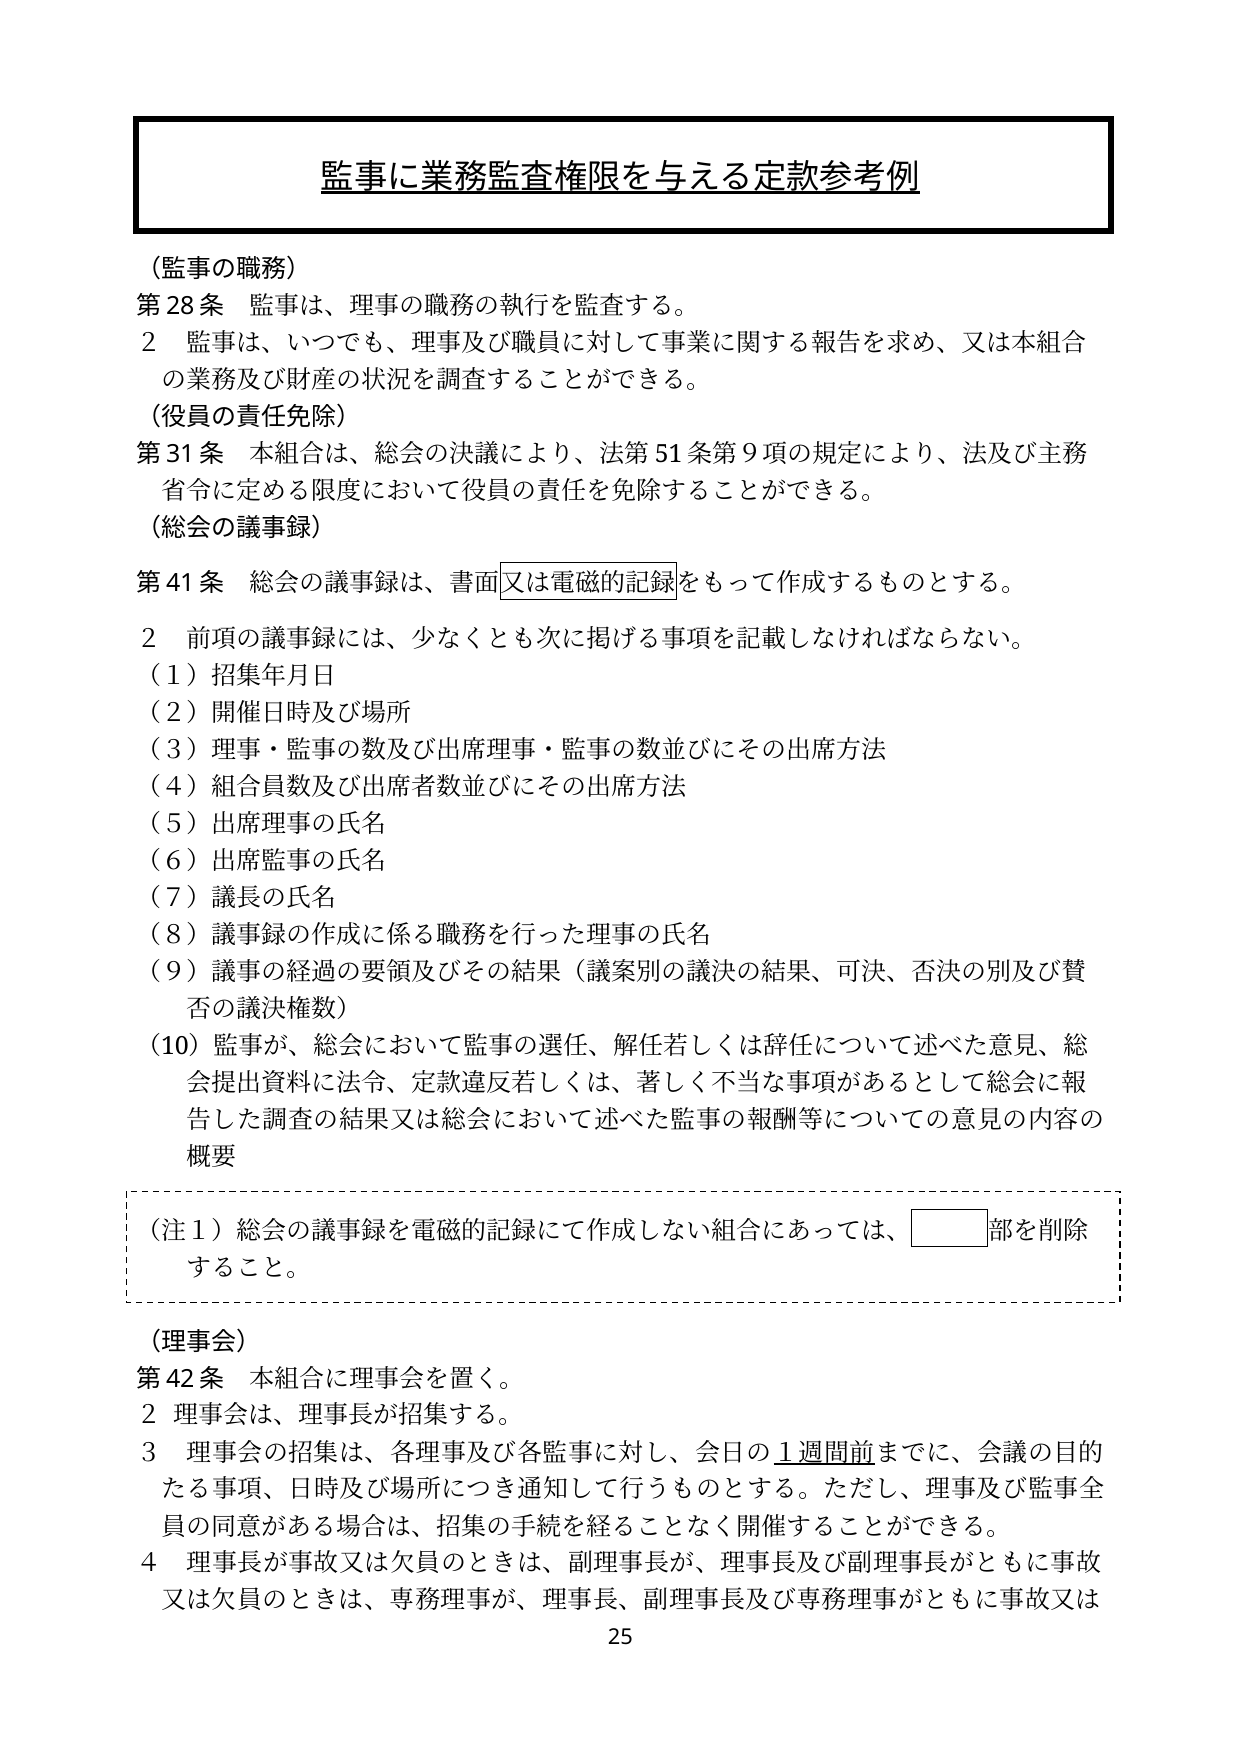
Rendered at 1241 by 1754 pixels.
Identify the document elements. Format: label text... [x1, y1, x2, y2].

text （７）議長の氏名 [136, 877, 1104, 914]
text ２ 前項の議事録には、少なくとも次に掲げる事項を記載しなければならない｡ [136, 618, 1104, 655]
text ３ 理事会の招集は、各理事及び各監事に対し、会日の１週間前までに、会議の目的たる事項、日時及び場所につき通知して行うものとする。ただし、理事及び監事全員の同意がある場合は、招集の手続を経ることなく開催することができる。 [136, 1432, 1104, 1543]
text （８）議事録の作成に係る職務を行った理事の氏名 [136, 914, 1104, 951]
text 第31条 本組合は、総会の決議により、法第51条第９項の規定により、法及び主務省令に定める限度において役員の責任を免除することができる。 [136, 433, 1104, 507]
text （５）出席理事の氏名 [136, 803, 1104, 840]
text （監事の職務） [136, 248, 1104, 285]
text 告した調査の結果又は総会において述べた監事の報酬等についての意見の内容の概要 [186, 1099, 1104, 1173]
text （２）開催日時及び場所 [136, 692, 1104, 729]
text 第41条 総会の議事録は、書面又は電磁的記録をもって作成するものとする。 [136, 544, 1104, 618]
text （４）組合員数及び出席者数並びにその出席方法 [136, 766, 1104, 803]
text 第28条 監事は、理事の職務の執行を監査する。 [136, 285, 1104, 322]
text ２ 監事は、いつでも、理事及び職員に対して事業に関する報告を求め、又は本組合の業務及び財産の状況を調査することができる。 [136, 322, 1104, 396]
text 監事に業務監査権限を与える定款参考例 [139, 137, 1104, 211]
text （３）理事・監事の数及び出席理事・監事の数並びにその出席方法 [136, 729, 1104, 766]
text （６）出席監事の氏名 [136, 840, 1104, 877]
text （理事会） [136, 1321, 1104, 1358]
text （役員の責任免除） [136, 396, 1104, 433]
text 第42条 本組合に理事会を置く。 [136, 1358, 1104, 1395]
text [136, 1543, 1104, 1617]
text （注１）総会の議事録を電磁的記録にて作成しない組合にあっては、 部を削除すること。 [136, 1210, 1104, 1284]
text （９）議事の経過の要領及びその結果（議案別の議決の結果、可決、否決の別及び賛否の議決権数） [136, 951, 1104, 1025]
text （総会の議事録） [136, 507, 1104, 544]
text （10）監事が、総会において監事の選任、解任若しくは辞任について述べた意見、総会提出資料に法令、定款違反若しくは、著しく不当な事項があるとして総会に報 [136, 1025, 1104, 1099]
text （１）招集年月日 [136, 655, 1104, 692]
text ２ 理事会は、理事長が招集する。 [136, 1395, 1104, 1432]
